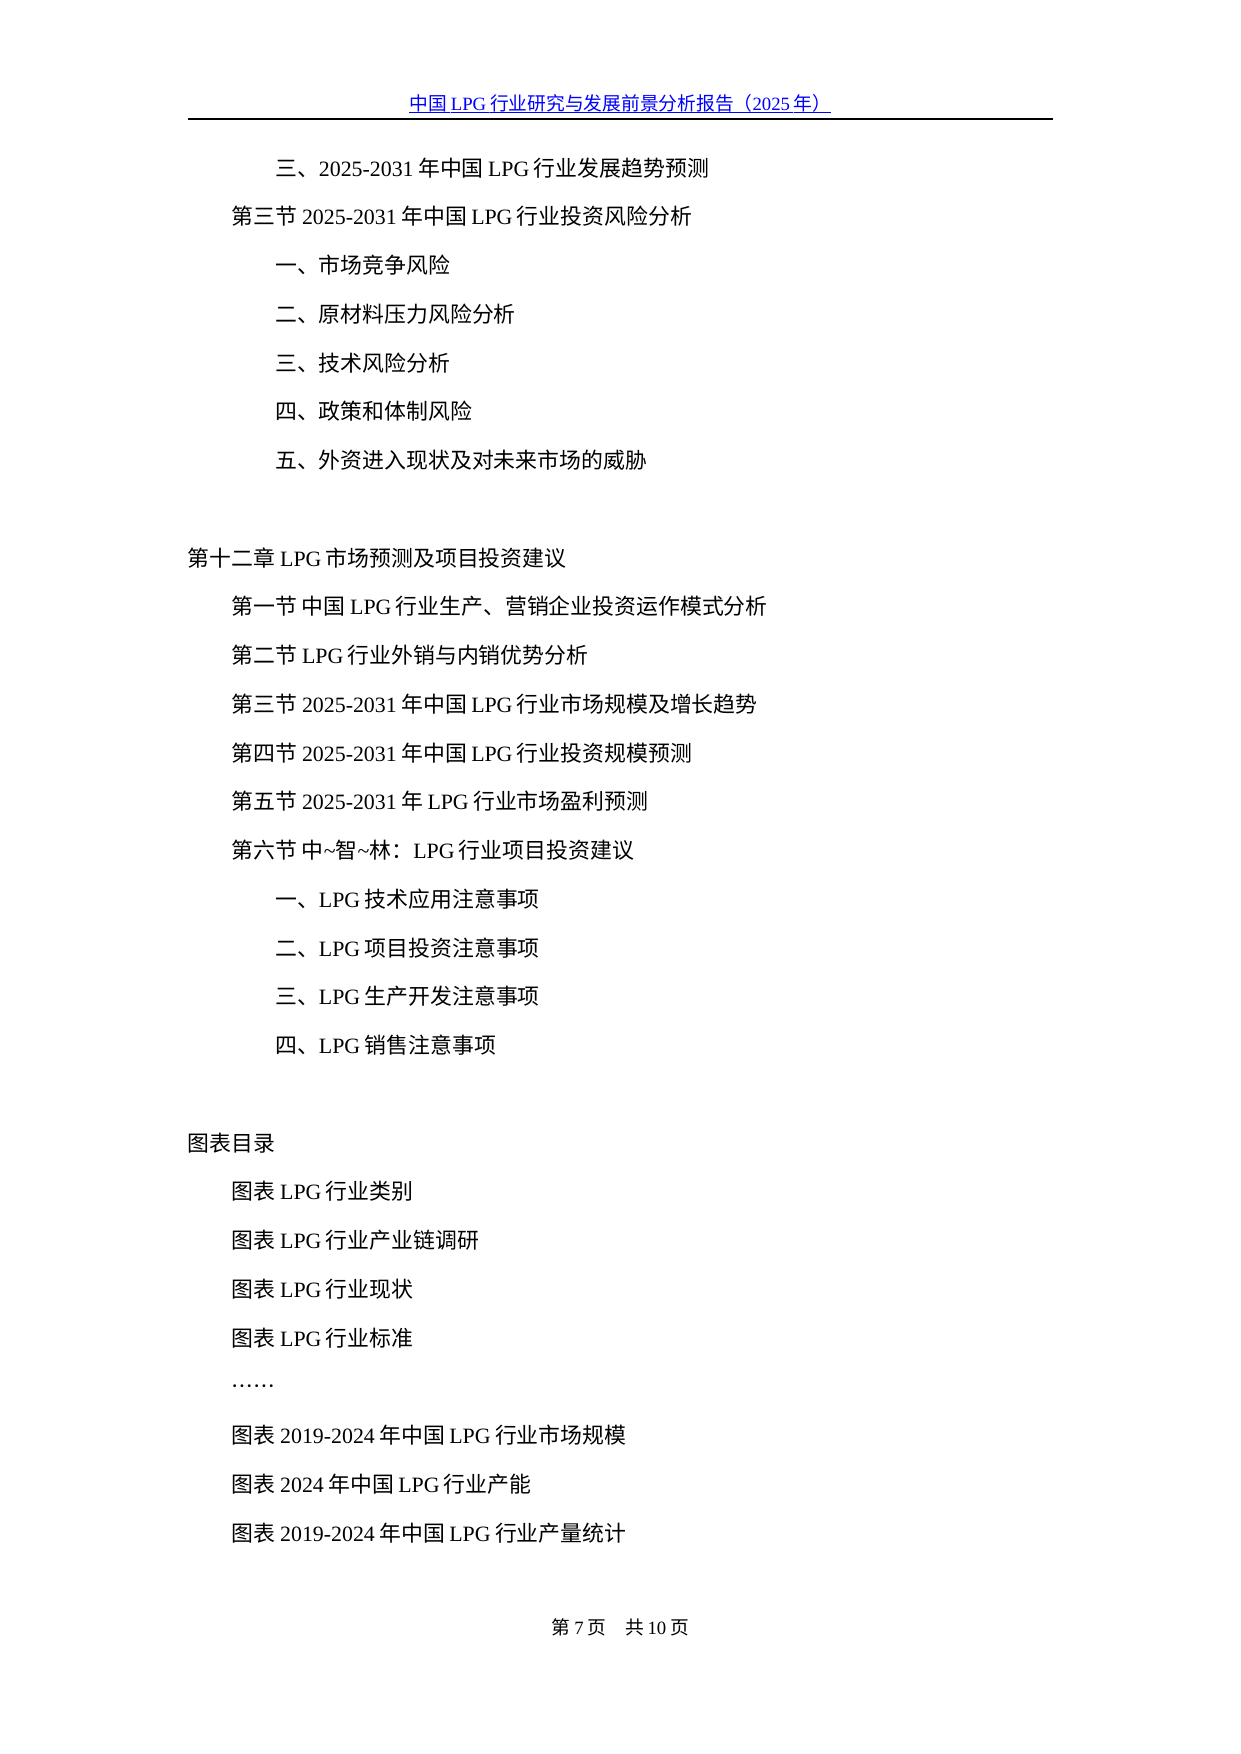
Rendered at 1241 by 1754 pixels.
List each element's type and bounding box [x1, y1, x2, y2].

text [187, 150, 1053, 1548]
